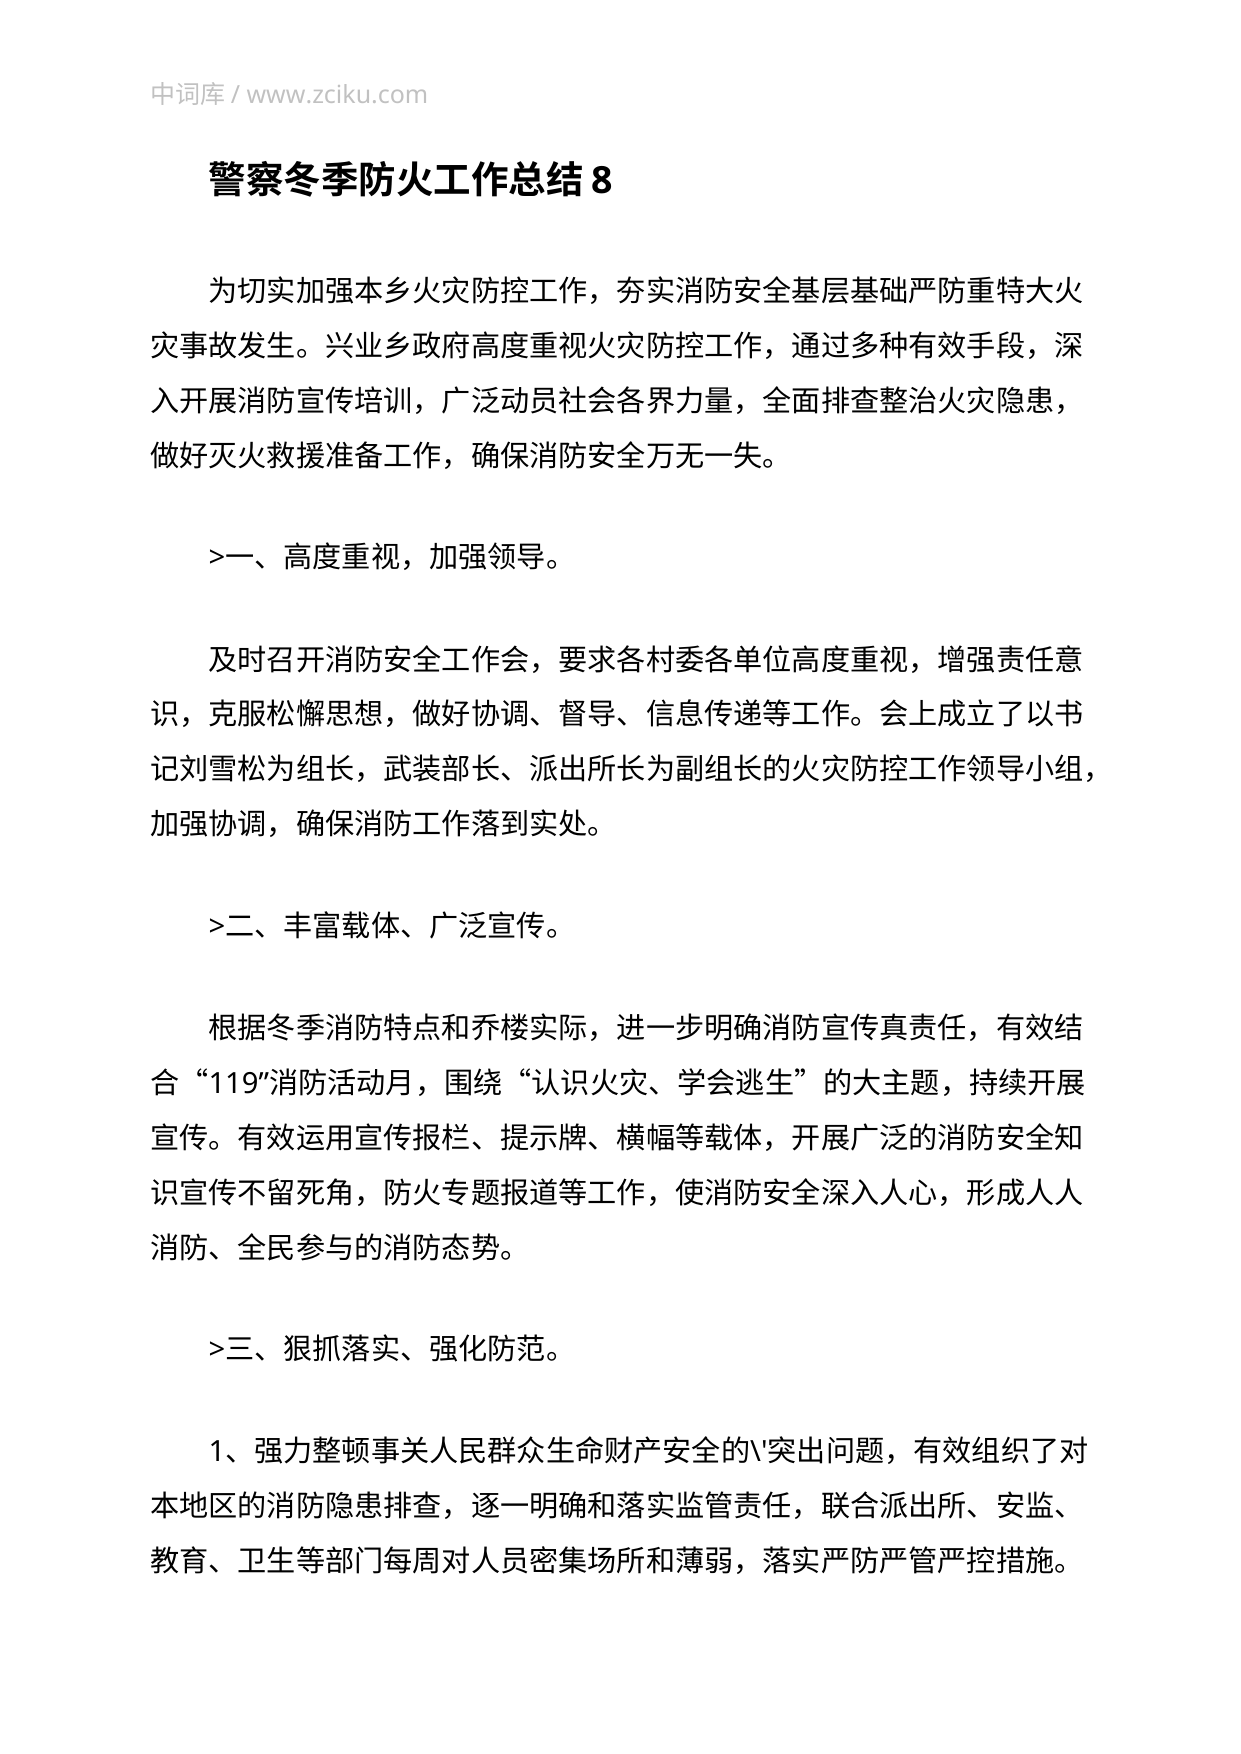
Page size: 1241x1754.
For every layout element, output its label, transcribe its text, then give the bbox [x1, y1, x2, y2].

text 根据冬季消防特点和乔楼实际，进一步明确消防宣传真责任，有效结合“119”消防活动月，围绕“认识火灾、学会逃生”的大主题，持续开展宣传。有效运用宣传报栏、提示牌、横幅等载体，开展广泛的消防安全知识宣传不留死角，防火专题报道等工作，使消防安全深入人心，形成人人消防、全民参与的消防态势。 [150, 1004, 1090, 1266]
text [150, 1428, 1090, 1580]
text 警察冬季防火工作总结8 [150, 150, 1090, 204]
text >三、狠抓落实、强化防范。 [150, 1326, 1090, 1368]
text 为切实加强本乡火灾防控工作，夯实消防安全基层基础严防重特大火灾事故发生。兴业乡政府高度重视火灾防控工作，通过多种有效手段，深入开展消防宣传培训，广泛动员社会各界力量，全面排查整治火灾隐患，做好灭火救援准备工作，确保消防安全万无一失。 [150, 268, 1090, 474]
text >一、高度重视，加强领导。 [150, 534, 1090, 576]
text >二、丰富载体、广泛宣传。 [150, 902, 1090, 945]
text 及时召开消防安全工作会，要求各村委各单位高度重视，增强责任意识，克服松懈思想，做好协调、督导、信息传递等工作。会上成立了以书记刘雪松为组长，武装部长、派出所长为副组长的火灾防控工作领导小组，加强协调，确保消防工作落到实处。 [150, 636, 1090, 843]
